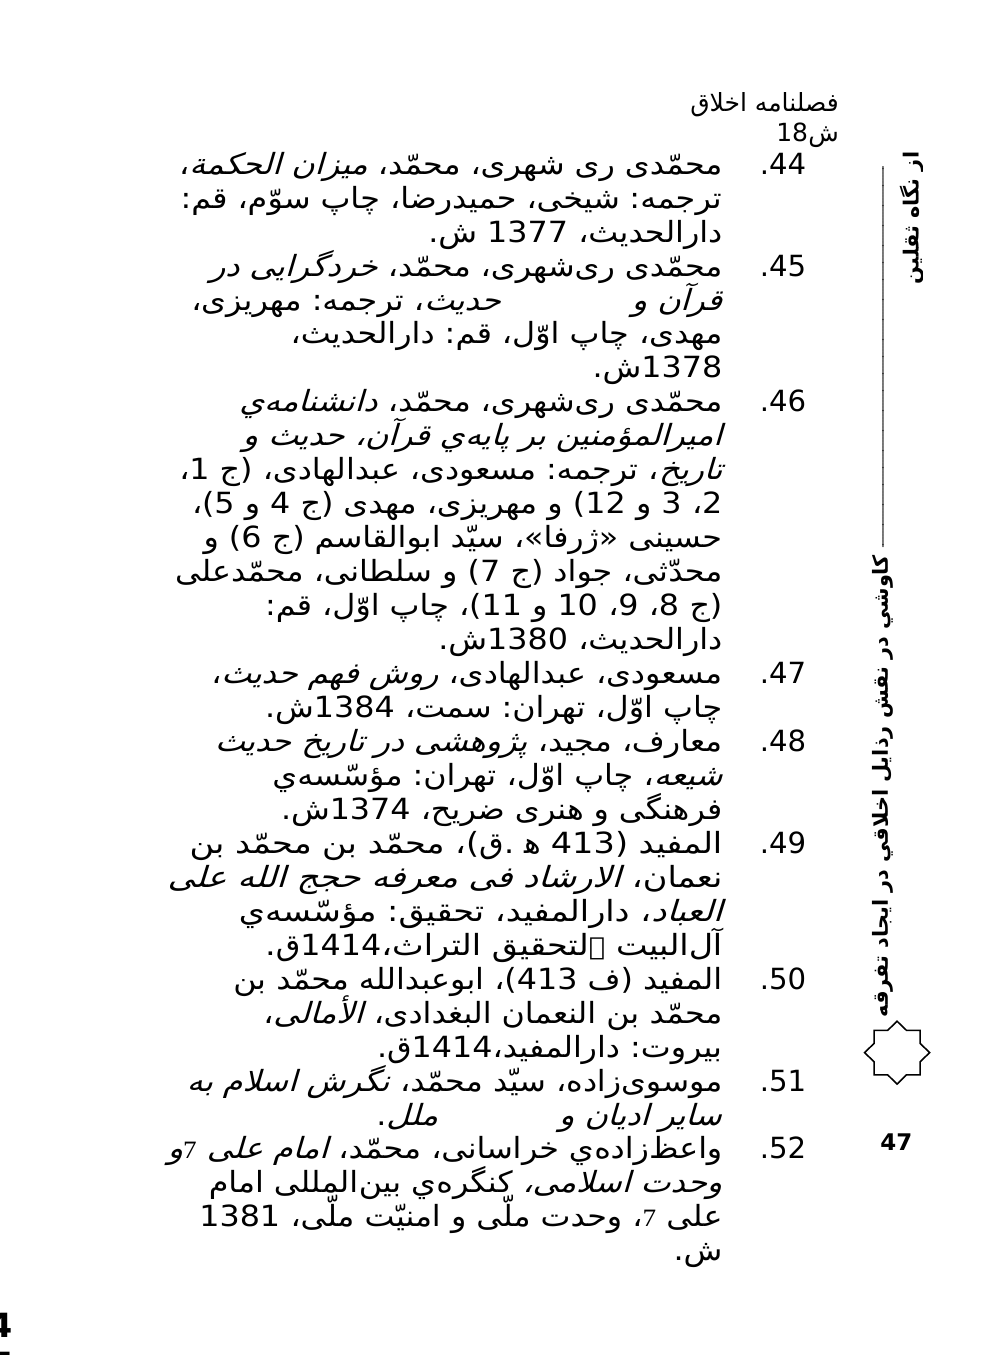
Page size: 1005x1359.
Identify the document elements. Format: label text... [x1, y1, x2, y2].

list المفید (ف 413)، ابوعبدالله محمّد بن محمّد بن النعمان البغدادی، الأمالی، بیروت: دارالمفید،1414ق. [165, 962, 760, 1064]
list معارف، مجید، پژوهشی در تاریخ حدیث شیعه، چاپ اوّل، تهران: مؤسّسه‌ي فرهنگی و هنری ضریح، 1374ش. [165, 724, 760, 826]
list مسعودی، عبدالهادی، روش فهم حدیث، چاپ اوّل، تهران: سمت، 1384ش. [165, 656, 760, 724]
list محمّدی‌ ری‌شهری، محمّد، دانشنامه‌ي امیرالمؤمنین بر پایه‌ي قرآن، حدیث و تاریخ، ترجمه: مسعودی، عبدالهادی، (ج 1‍، 2، 3 و 12) و مهریزی، مهدی (ج 4 و 5)، حسینی «ژرفا»، سیّد ابوالقاسم (ج 6) و محدّثی، جواد (ج 7) و سلطانی، محمّدعلی (ج 8، 9، 10 و 11)، چاپ اوّل، قم: دارالحدیث، 1380ش. [165, 385, 760, 656]
list محمّدی ری‌شهری، محمّد، خردگرایی در قرآن و حدیث، ترجمه: مهریزی، مهدی، چاپ اوّل، قم: دارالحدیث، 1378ش. [165, 249, 760, 385]
list واعظ‌زاده‌ي خراسانی، محمّد، امام علی و وحدت اسلامی، کنگره‌ي بین‌المللی امام علی ، وحدت ملّی و امنیّت ملّی، 1381 ش. [165, 1132, 760, 1268]
list محمّدی ری‌‌ شهری، محمّد‍، میزان الحکمة، ترجمه: شیخی، حمیدرضا، چاپ سوّم، قم: دارالحدیث، 1377 ش. [165, 147, 760, 249]
list موسوی‌زاده، سیّد محمّد، نگرش اسلام به سایر ادیان و ملل. [165, 1064, 760, 1132]
list المفید (413 ﻫ .ق)، محمّد بن محمّد بن نعمان، الارشاد فی معرفه حجج الله علی العباد، دارالمفید، تحقیق: مؤسّسه‌ي آل‌البیت لتحقیق التراث،1414ق. [165, 826, 760, 962]
